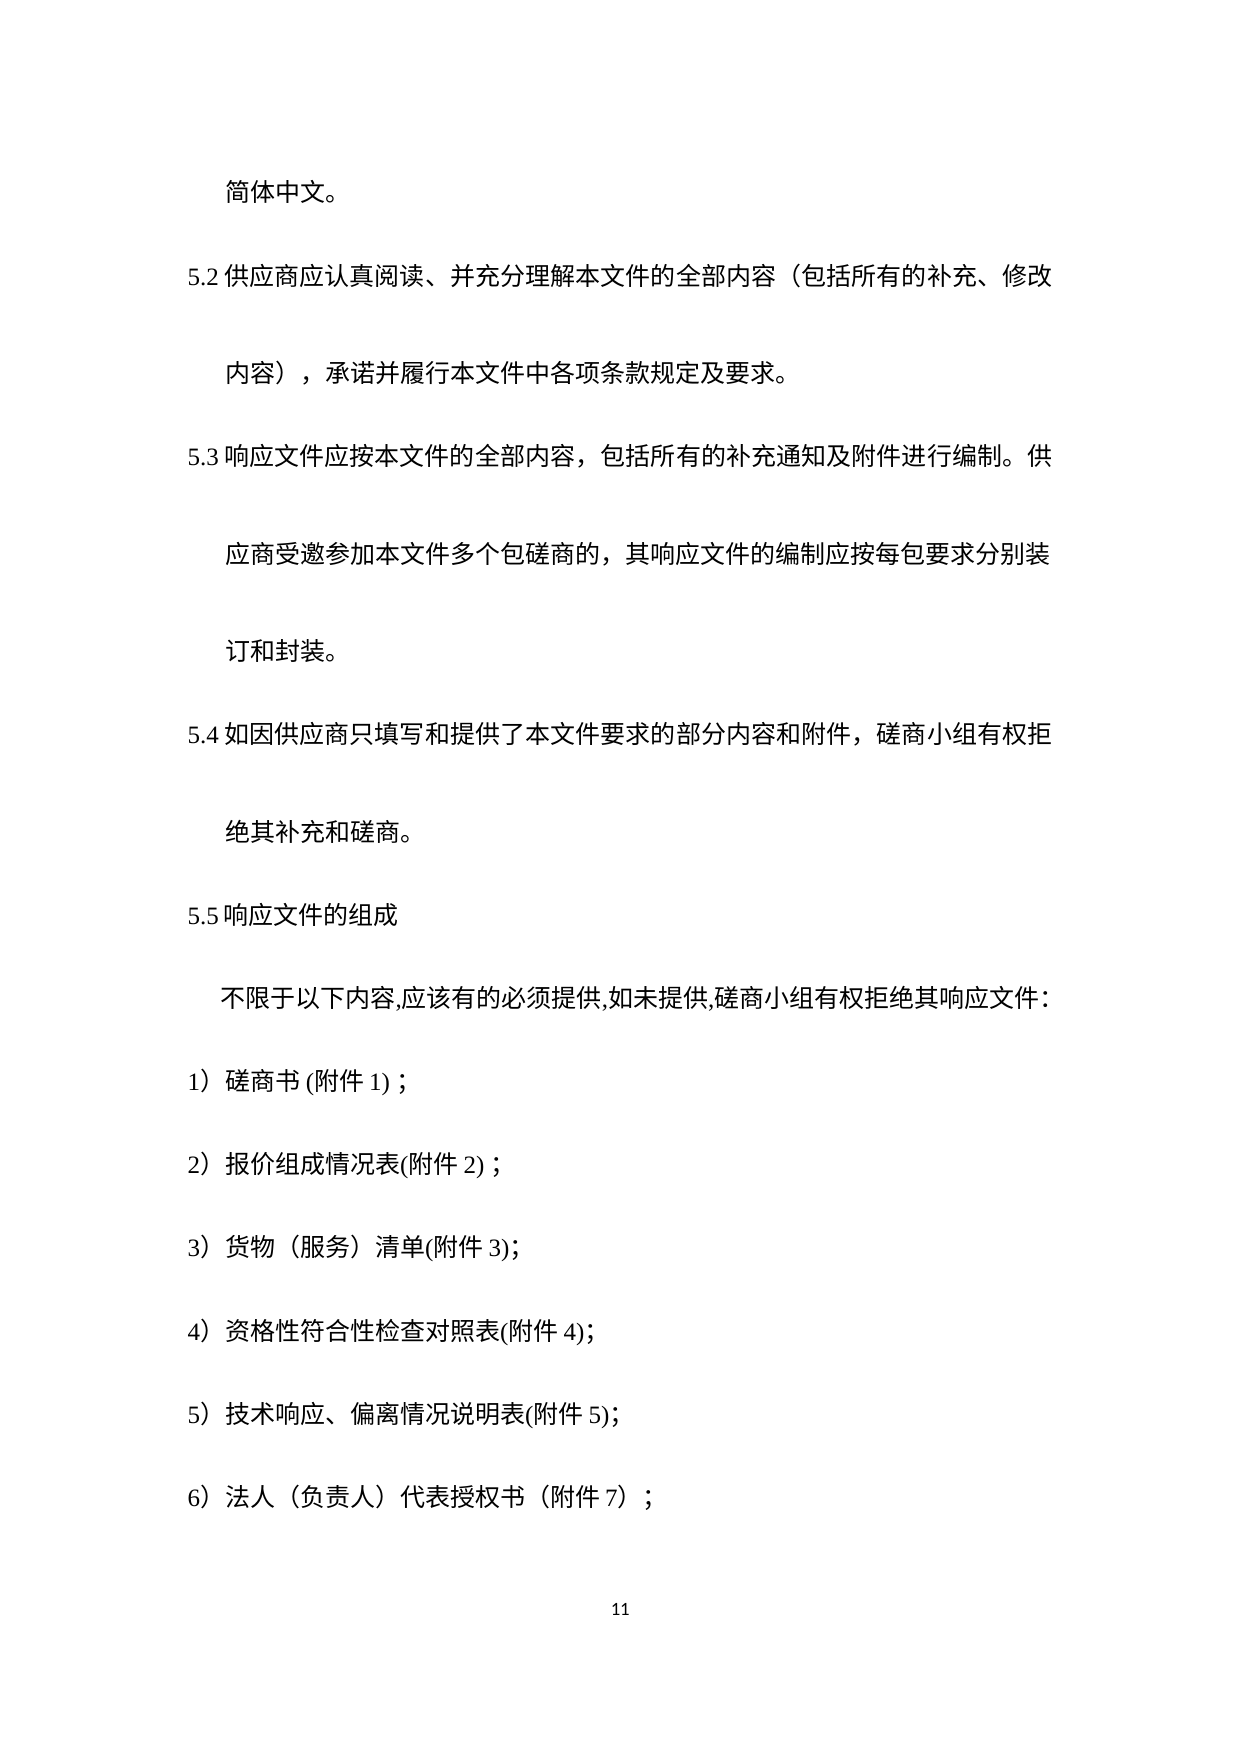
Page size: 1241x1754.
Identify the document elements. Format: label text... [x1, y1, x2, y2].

text 4）资格性符合性检查对照表(附件4)； [187, 1297, 1053, 1362]
text 不限于以下内容,应该有的必须提供,如未提供,磋商小组有权拒绝其响应文件： [220, 964, 1053, 1029]
text 5）技术响应、偏离情况说明表(附件5)； [187, 1380, 1053, 1445]
text 5.2供应商应认真阅读、并充分理解本文件的全部内容（包括所有的补充、修改内容），承诺并履行本文件中各项条款规定及要求。 [187, 242, 1053, 404]
text 5.3响应文件应按本文件的全部内容，包括所有的补充通知及附件进行编制。供应商受邀参加本文件多个包磋商的，其响应文件的编制应按每包要求分别装订和封装。 [187, 422, 1053, 682]
text 1）磋商书 (附件1) ； [187, 1047, 1053, 1112]
text 5.4如因供应商只填写和提供了本文件要求的部分内容和附件，磋商小组有权拒绝其补充和磋商。 [187, 700, 1053, 863]
text 6）法人（负责人）代表授权书（附件7）； [187, 1463, 1053, 1528]
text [187, 158, 1053, 223]
text 5.5响应文件的组成 [187, 881, 1053, 946]
text 2）报价组成情况表(附件2) ； [187, 1130, 1053, 1195]
text 3）货物（服务）清单(附件3)； [187, 1213, 1053, 1278]
